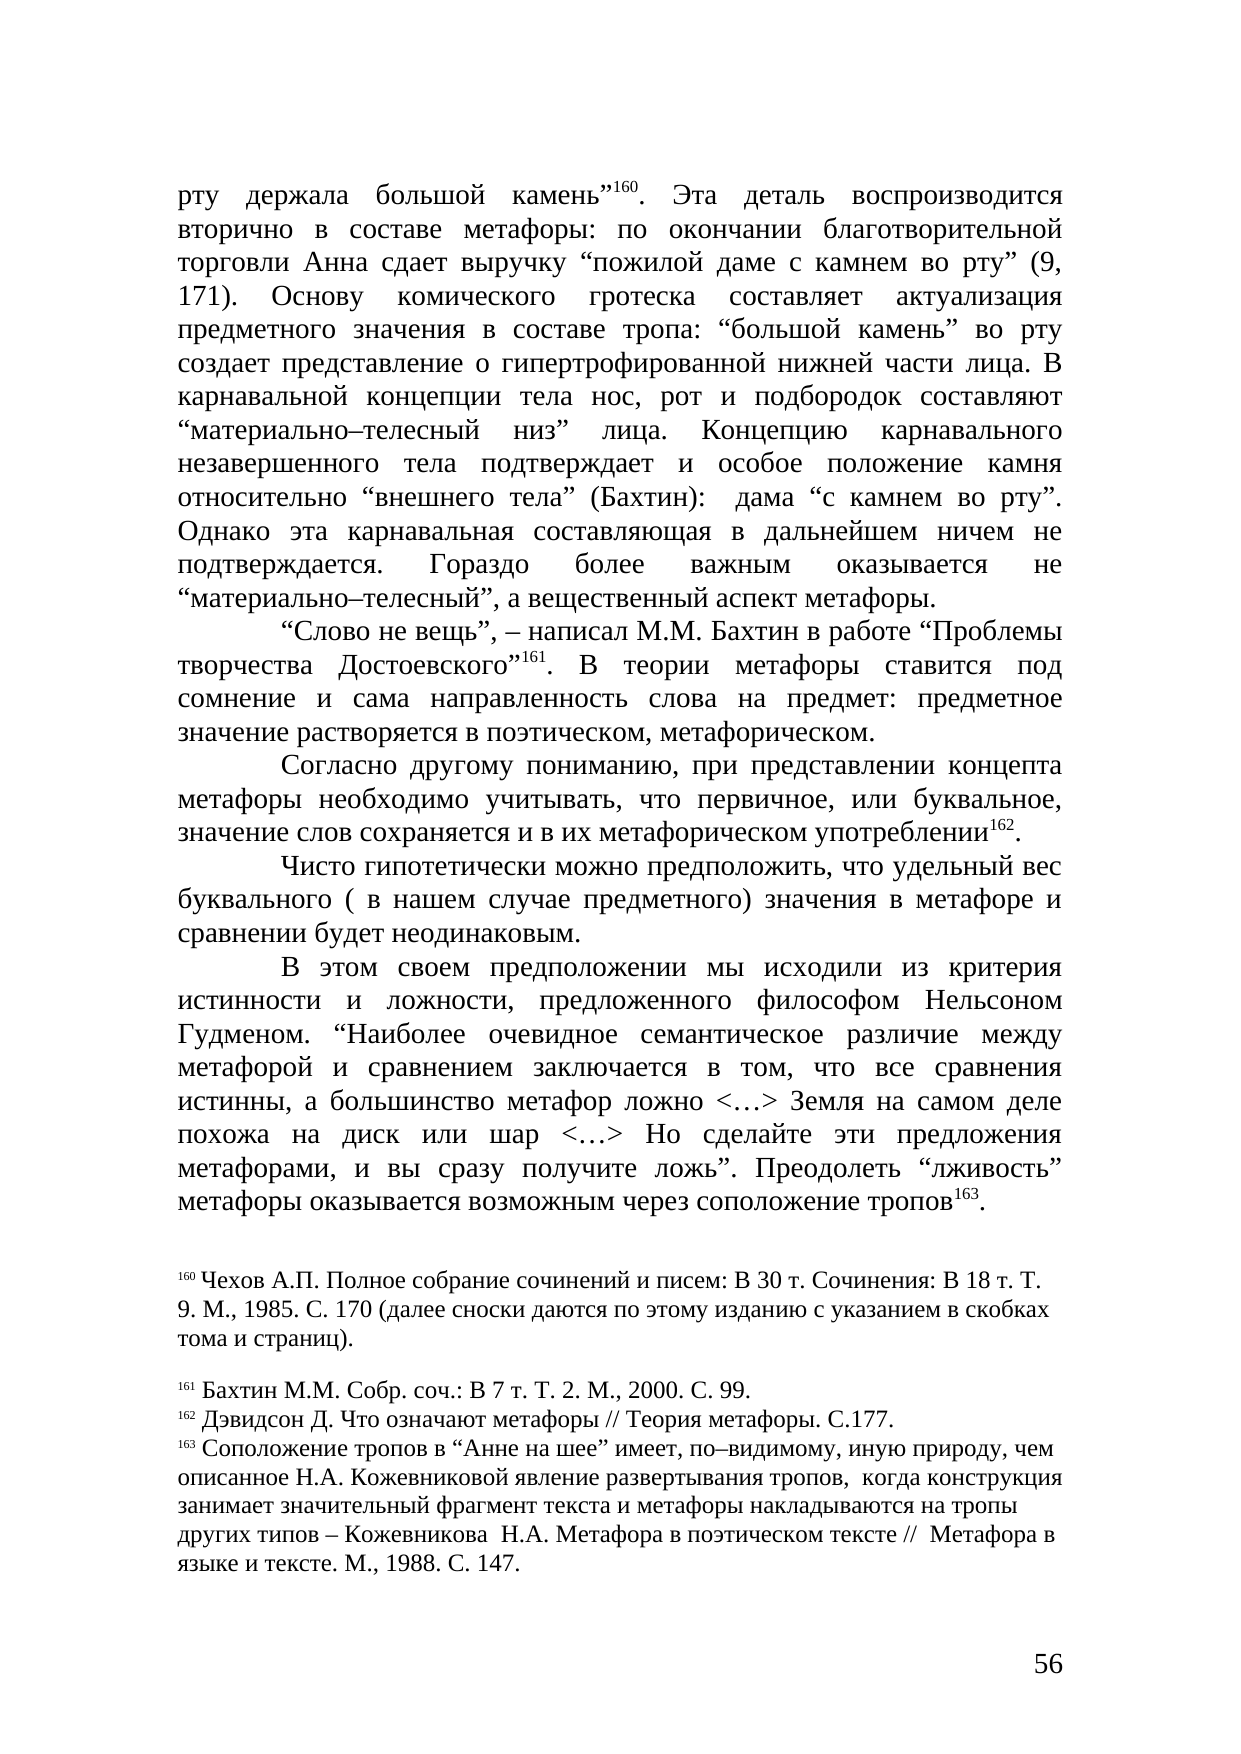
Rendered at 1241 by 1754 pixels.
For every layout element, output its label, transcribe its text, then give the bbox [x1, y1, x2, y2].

text “Слово не вещь”, – написал М.М. Бахтин в работе “Проблемы творчества Достоевского”. В теории метафоры ставится под сомнение и сама направленность слова на предмет: предметное значение растворяется в поэтическом, метафорическом. [177, 613, 1063, 747]
text В этом своем предположении мы исходили из критерия истинности и ложности, предложенного философом Нельсоном Гудменом. “Наиболее очевидное семантическое различие между метафорой и сравнением заключается в том, что все сравнения истинны, а большинство метафор ложно <…> Земля на самом деле похожа на диск или шар <…> Но сделайте эти предложения метафорами, и вы сразу получите ложь”. Преодолеть “лживость” метафоры оказывается возможным через соположение тропов. [177, 949, 1063, 1217]
text Чисто гипотетически можно предположить, что удельный вес буквального ( в нашем случае предметного) значения в метафоре и сравнении будет неодинаковым. [177, 848, 1063, 949]
text Согласно другому пониманию, при представлении концепта метафоры необходимо учитывать, что первичное, или буквальное, значение слов сохраняется и в их метафорическом употреблении. [177, 747, 1063, 848]
text Так, рассказ “Анна на шее” содержит деталь “редкую и резкую”. На губернском балу появляется дама, “у которой нижняя часть лица была несоразмерно велика, так что казалось, будто она во рту держала большой камень”. Эта деталь воспроизводится вторично в составе метафоры: по окончании благотворительной торговли Анна сдает выручку “пожилой даме с камнем во рту” (9, 171). Основу комического гротеска составляет актуализация предметного значения в составе тропа: “большой камень” во рту создает представление о гипертрофированной нижней части лица. В карнавальной концепции тела нос, рот и подбородок составляют “материально–телесный низ” лица. Концепцию карнавального незавершенного тела подтверждает и особое положение камня относительно “внешнего тела” (Бахтин): дама “с камнем во рту”. Однако эта карнавальная составляющая в дальнейшем ничем не подтверждается. Гораздо более важным оказывается не “материально–телесный”, а вещественный аспект метафоры. [177, 177, 1063, 613]
